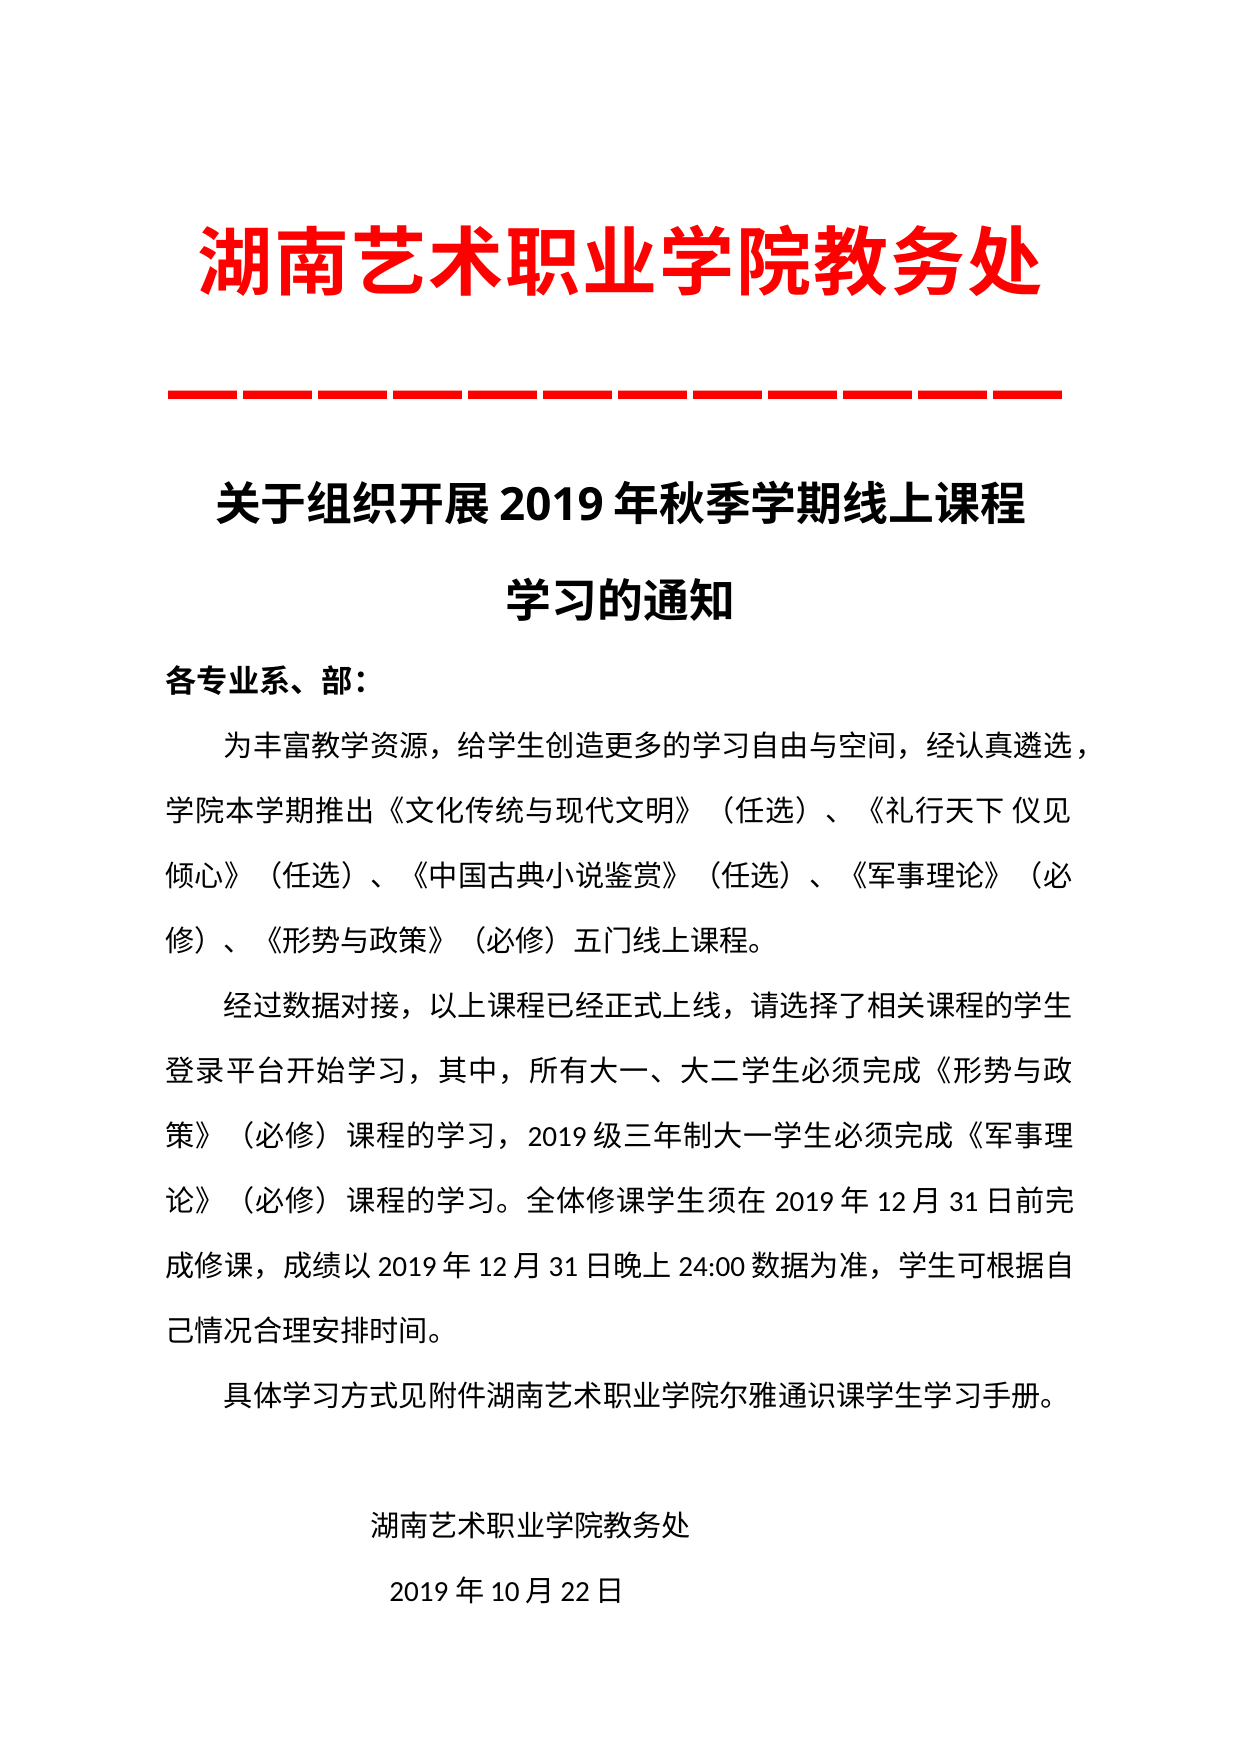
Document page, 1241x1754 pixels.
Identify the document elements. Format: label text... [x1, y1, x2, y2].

text 经过数据对接，以上课程已经正式上线，请选择了相关课程的学生登录平台开始学习，其中，所有大一、大二学生必须完成《形势与政策》（必修）课程的学习，2019级三年制大一学生必须完成《军事理论》（必修）课程的学习。全体修课学生须在2019年12月31日前完成修课，成绩以2019年12月31日晚上24:00数据为准，学生可根据自己情况合理安排时间。 [165, 971, 1075, 1361]
text 2019年10月22日 [165, 1556, 1075, 1621]
text 各专业系、部： [165, 646, 1075, 711]
text 湖南艺术职业学院教务处 [165, 191, 1075, 321]
text ———————————— [165, 321, 1075, 451]
text 为丰富教学资源，给学生创造更多的学习自由与空间，经认真遴选，学院本学期推出《文化传统与现代文明》（任选）、《礼行天下 仪见倾心》（任选）、《中国古典小说鉴赏》（任选）、《军事理论》（必修）、《形势与政策》（必修）五门线上课程。 [165, 711, 1075, 971]
text 关于组织开展2019年秋季学期线上课程 [165, 451, 1075, 549]
text 学习的通知 [165, 549, 1075, 646]
text 湖南艺术职业学院教务处 [165, 1491, 1075, 1556]
text 具体学习方式见附件湖南艺术职业学院尔雅通识课学生学习手册。 [165, 1361, 1075, 1426]
